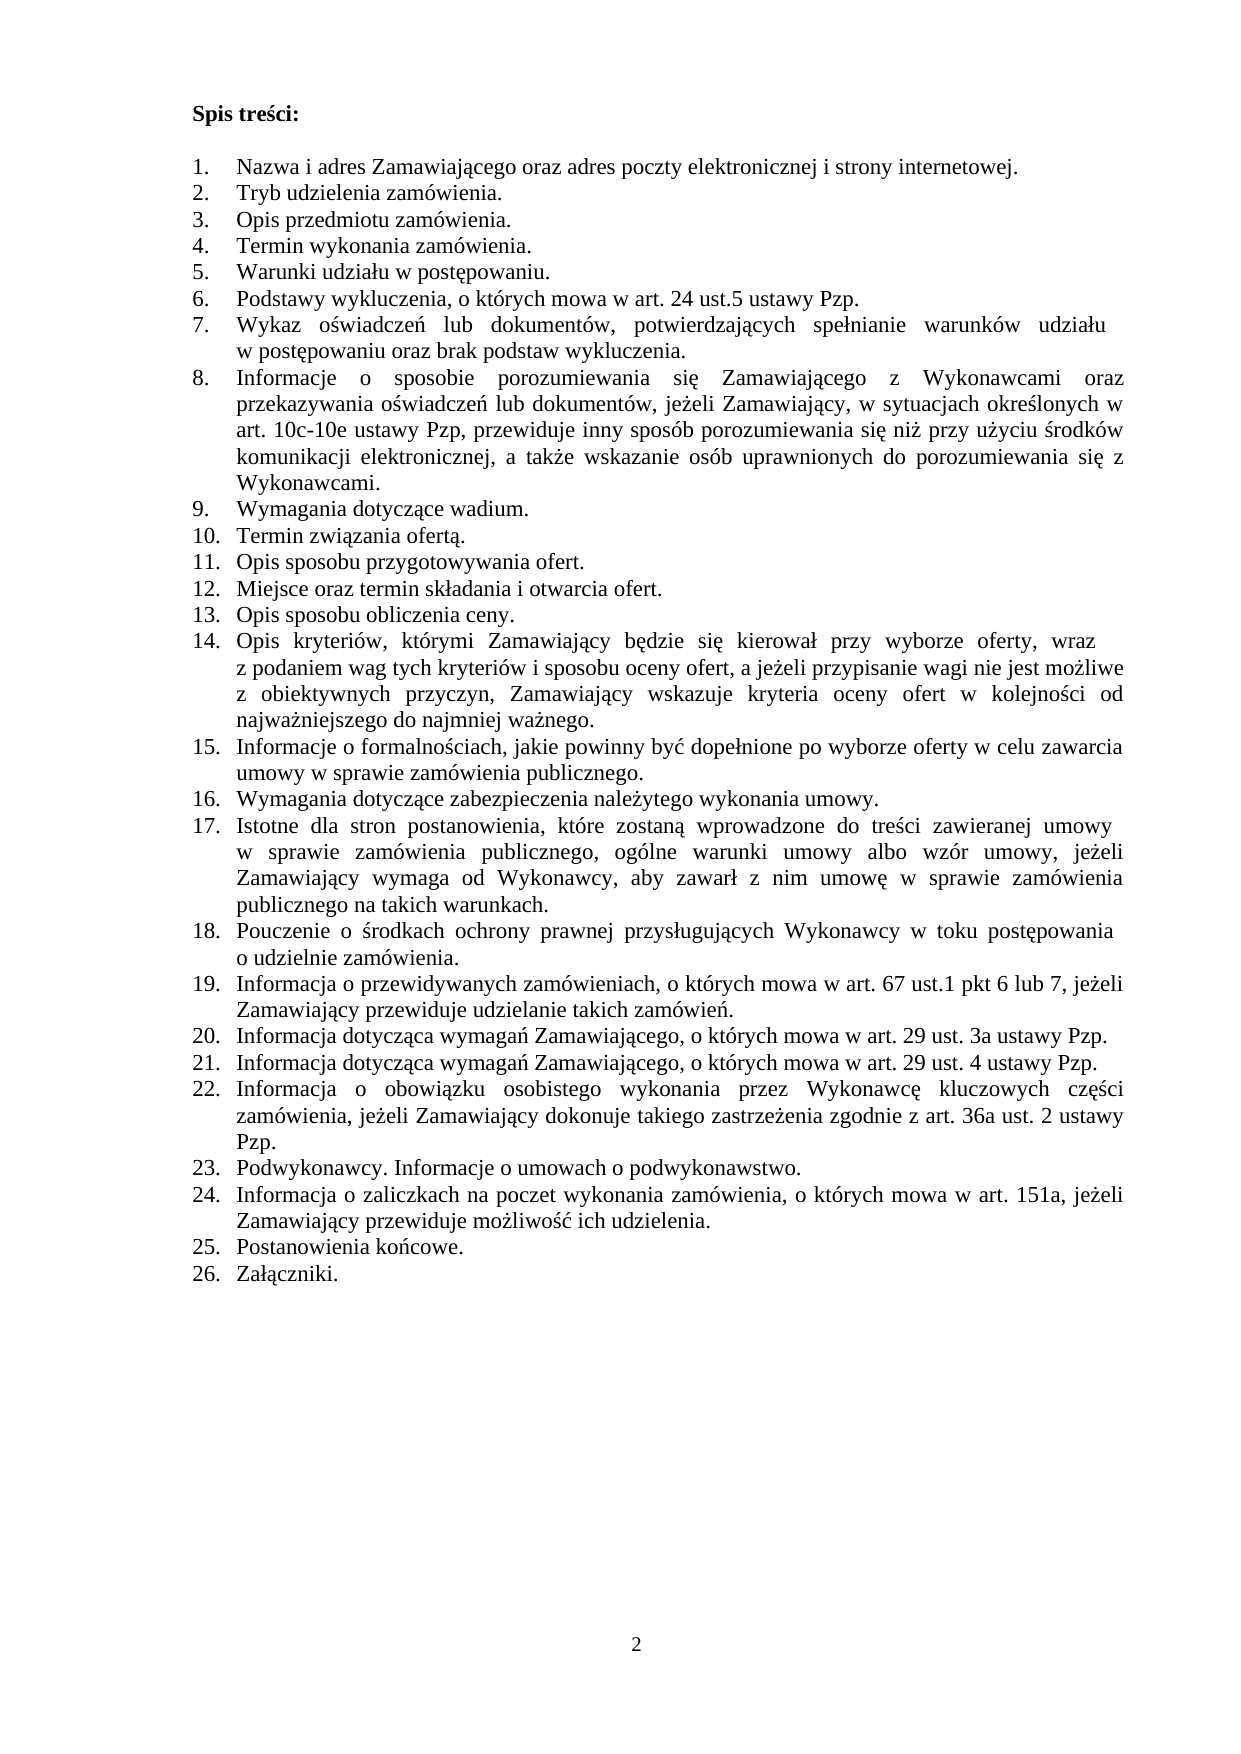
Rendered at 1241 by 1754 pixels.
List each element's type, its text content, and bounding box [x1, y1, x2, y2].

list Podstawy wykluczenia, o których mowa w art. 24 ust.5 ustawy Pzp. [192, 285, 1125, 311]
list Informacja dotycząca wymagań Zamawiającego, o których mowa w art. 29 ust. 3a ustawy Pzp. [192, 1023, 1125, 1049]
list Załączniki. [192, 1260, 1125, 1286]
list Wykaz oświadczeń lub dokumentów, potwierdzających spełnianie warunków udziału w postępowaniu oraz brak podstaw wykluczenia. [192, 311, 1125, 364]
list Opis przedmiotu zamówienia. [192, 206, 1125, 232]
list Wymagania dotyczące wadium. [192, 496, 1125, 522]
list Postanowienia końcowe. [192, 1233, 1125, 1260]
list Informacje o formalnościach, jakie powinny być dopełnione po wyborze oferty w celu zawarcia umowy w sprawie zamówienia publicznego. [192, 733, 1125, 785]
list Informacja o zaliczkach na poczet wykonania zamówienia, o których mowa w art. 151a, jeżeli Zamawiający przewiduje możliwość ich udzielenia. [192, 1181, 1125, 1233]
list Opis sposobu obliczenia ceny. [192, 601, 1125, 627]
list Istotne dla stron postanowienia, które zostaną wprowadzone do treści zawieranej umowy w sprawie zamówienia publicznego, ogólne warunki umowy albo wzór umowy, jeżeli Zamawiający wymaga od Wykonawcy, aby zawarł z nim umowę w sprawie zamówienia publicznego na takich warunkach. [192, 812, 1125, 917]
list Informacja o obowiązku osobistego wykonania przez Wykonawcę kluczowych części zamówienia, jeżeli Zamawiający dokonuje takiego zastrzeżenia zgodnie z art. 36a ust. 2 ustawy Pzp. [192, 1075, 1125, 1154]
list Termin wykonania zamówienia. [192, 232, 1125, 258]
list Wymagania dotyczące zabezpieczenia należytego wykonania umowy. [192, 785, 1125, 812]
list Opis sposobu przygotowywania ofert. [192, 548, 1125, 574]
list Informacje o sposobie porozumiewania się Zamawiającego z Wykonawcami oraz przekazywania oświadczeń lub dokumentów, jeżeli Zamawiający, w sytuacjach określonych w art. 10c-10e ustawy Pzp, przewiduje inny sposób porozumiewania się niż przy użyciu środków komunikacji elektronicznej, a także wskazanie osób uprawnionych do porozumiewania się z Wykonawcami. [192, 364, 1125, 496]
list Termin związania ofertą. [192, 522, 1125, 548]
list Nazwa i adres Zamawiającego oraz adres poczty elektronicznej i strony internetowej. [192, 153, 1125, 179]
list Pouczenie o środkach ochrony prawnej przysługujących Wykonawcy w toku postępowania o udzielnie zamówienia. [192, 917, 1125, 970]
list Warunki udziału w postępowaniu. [192, 258, 1125, 285]
list Podwykonawcy. Informacje o umowach o podwykonawstwo. [192, 1154, 1125, 1181]
list Informacja dotycząca wymagań Zamawiającego, o których mowa w art. 29 ust. 4 ustawy Pzp. [192, 1049, 1125, 1075]
list Tryb udzielenia zamówienia. [192, 179, 1125, 206]
list Opis kryteriów, którymi Zamawiający będzie się kierował przy wyborze oferty, wraz z podaniem wag tych kryteriów i sposobu oceny ofert, a jeżeli przypisanie wagi nie jest możliwe z obiektywnych przyczyn, Zamawiający wskazuje kryteria oceny ofert w kolejności od najważniejszego do najmniej ważnego. [192, 627, 1125, 733]
title Spis treści: [192, 100, 1125, 127]
list Informacja o przewidywanych zamówieniach, o których mowa w art. 67 ust.1 pkt 6 lub 7, jeżeli Zamawiający przewiduje udzielanie takich zamówień. [192, 970, 1125, 1023]
list Miejsce oraz termin składania i otwarcia ofert. [192, 574, 1125, 601]
